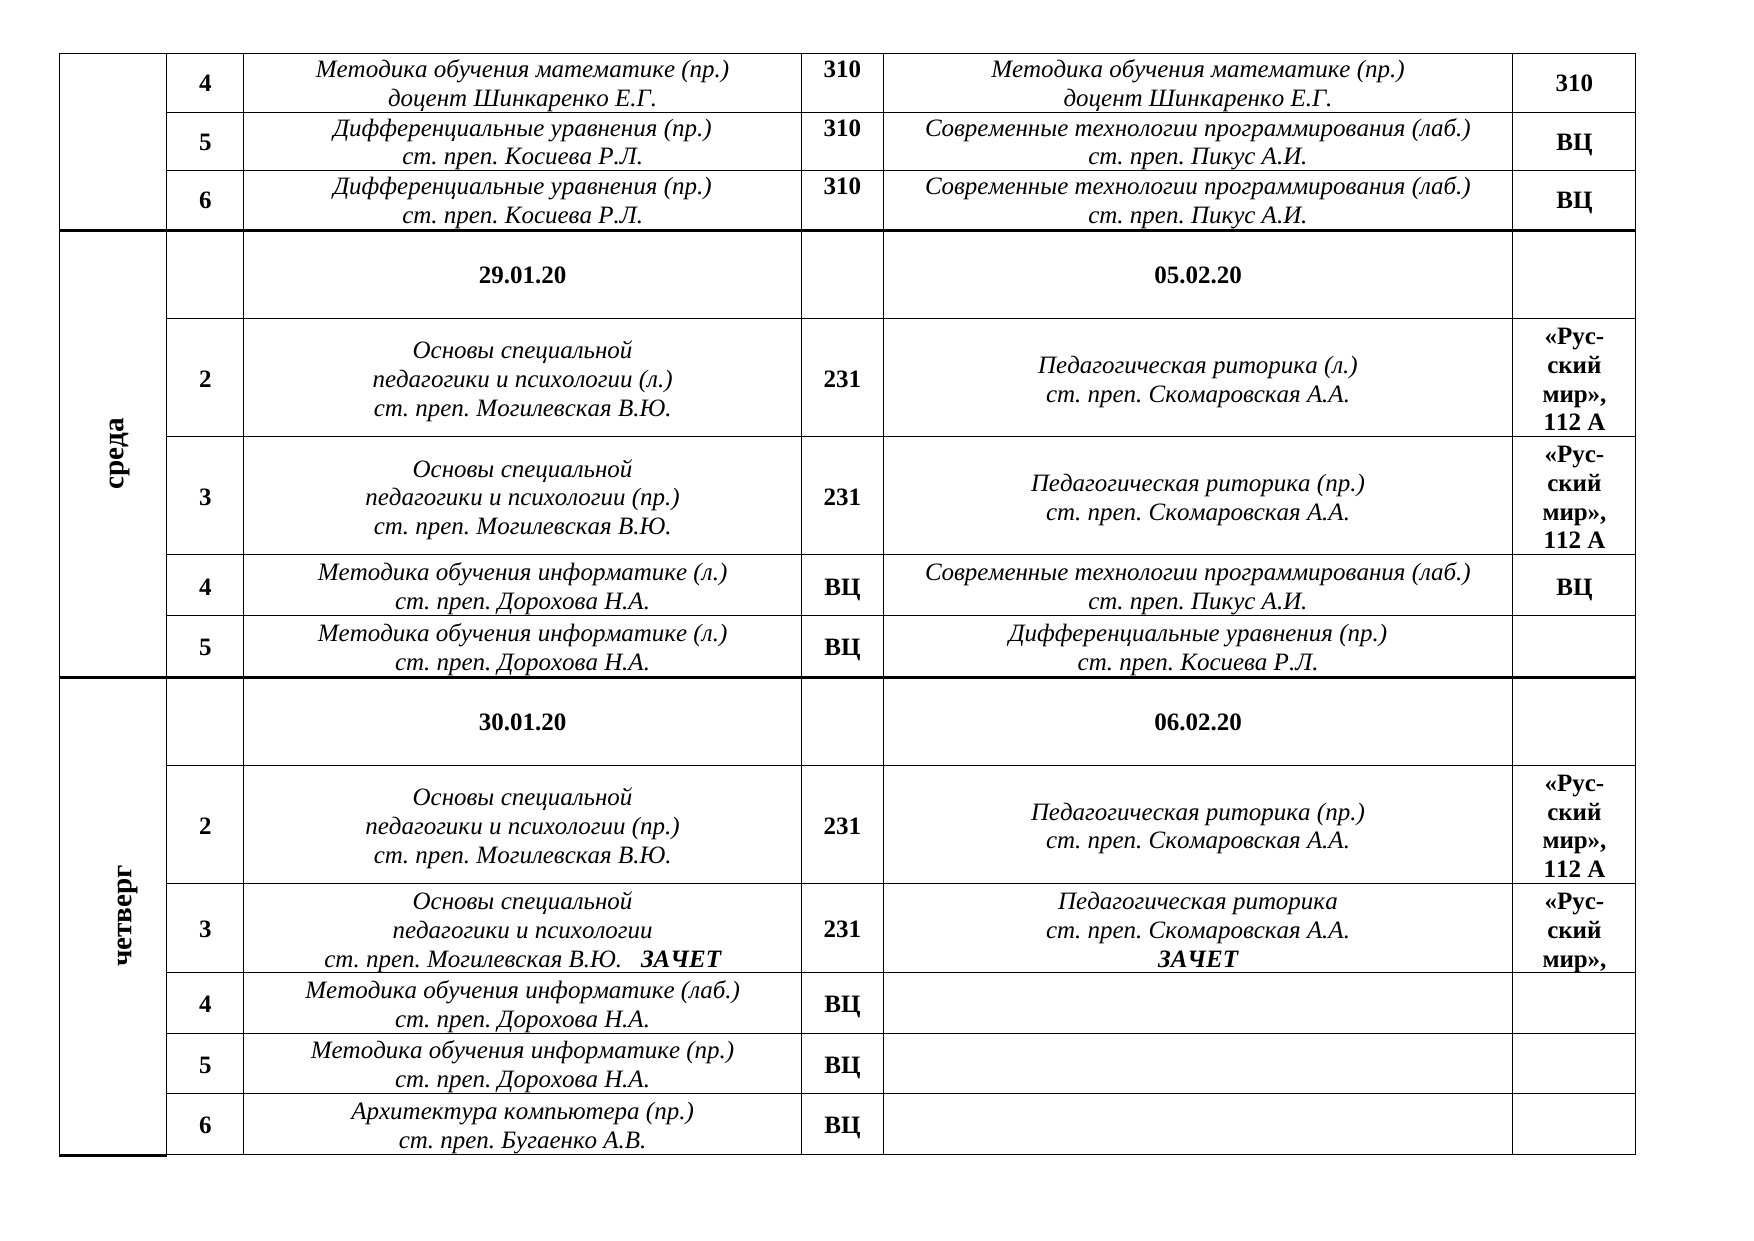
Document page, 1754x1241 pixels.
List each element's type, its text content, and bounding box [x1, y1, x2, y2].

table_cell «Рус- ский мир», 112 А [1513, 766, 1635, 883]
table_cell [1513, 679, 1635, 765]
table_cell Педагогическая риторика (пр.) ст. преп. Скомаровская А.А. [884, 437, 1512, 554]
table_cell Дифференциальные уравнения (пр.) ст. преп. Косиева Р.Л. [244, 171, 801, 229]
table_cell [1513, 1034, 1635, 1093]
table_cell [167, 232, 243, 318]
table_cell ВЦ [1513, 555, 1635, 615]
table_cell 4 [167, 973, 243, 1032]
table_cell Основы специальной педагогики и психологии (л.) ст. преп. Могилевская В.Ю. [244, 319, 801, 436]
table_cell 4 [167, 54, 243, 112]
table_cell ВЦ [1513, 171, 1635, 229]
table_cell [1513, 232, 1635, 318]
table_cell 5 [167, 616, 243, 676]
table_cell 6 [167, 171, 243, 229]
table_cell Педагогическая риторика (пр.) ст. преп. Скомаровская А.А. [884, 766, 1512, 883]
table_cell Дифференциальные уравнения (пр.) ст. преп. Косиева Р.Л. [244, 113, 801, 170]
table_cell ВЦ [802, 1094, 883, 1154]
table_cell «Рус- ский мир», 112 А [1513, 319, 1635, 436]
table_cell «Рус- ский мир», 112 А [1513, 884, 1635, 972]
table_cell Педагогическая риторика ст. преп. Скомаровская А.А. ЗАЧЕТ [884, 884, 1512, 972]
table_cell 231 [802, 319, 883, 436]
table_cell 5 [167, 1034, 243, 1093]
table_cell 231 [802, 884, 883, 972]
table_cell ВЦ [802, 1034, 883, 1093]
table_cell [1513, 616, 1635, 676]
table_cell Методика обучения математике (пр.) доцент Шинкаренко Е.Г. [244, 54, 801, 112]
table_cell [802, 679, 883, 765]
table_cell Методика обучения информатике (л.) ст. преп. Дорохова Н.А. [244, 555, 801, 615]
table_cell 30.01.20 [244, 679, 801, 765]
table_cell ВЦ [802, 973, 883, 1032]
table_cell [884, 54, 1512, 112]
table_cell 29.01.20 [244, 232, 801, 318]
table_cell Дифференциальные уравнения (пр.) ст. преп. Косиева Р.Л. [884, 616, 1512, 676]
table_cell Методика обучения информатике (пр.) ст. преп. Дорохова Н.А. [244, 1034, 801, 1093]
table_cell [884, 1094, 1512, 1154]
table_cell 4 [167, 555, 243, 615]
table_cell 6 [167, 1094, 243, 1154]
table_cell 231 [802, 437, 883, 554]
table_cell 06.02.20 [884, 679, 1512, 765]
table_cell [884, 973, 1512, 1032]
table_cell Современные технологии программирования (лаб.) ст. преп. Пикус А.И. [884, 171, 1512, 229]
table_cell 310 [802, 113, 883, 170]
table_cell 5 [167, 113, 243, 170]
table_cell Современные технологии программирования (лаб.) ст. преп. Пикус А.И. [884, 113, 1512, 170]
table_cell Архитектура компьютера (пр.) ст. преп. Бугаенко А.В. [244, 1094, 801, 1154]
table_cell 05.02.20 [884, 232, 1512, 318]
table_cell ВЦ [802, 555, 883, 615]
table_cell ВЦ [1513, 113, 1635, 170]
table_cell 3 [167, 437, 243, 554]
table_cell [1513, 1094, 1635, 1154]
table_cell 2 [167, 766, 243, 883]
table_cell Основы специальной педагогики и психологии (пр.) ст. преп. Могилевская В.Ю. [244, 766, 801, 883]
table_cell 310 [1513, 54, 1635, 112]
table_cell 310 [802, 54, 883, 112]
table_cell Методика обучения информатике (л.) ст. преп. Дорохова Н.А. [244, 616, 801, 676]
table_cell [244, 973, 801, 1032]
table_cell 2 [167, 319, 243, 436]
table_cell Основы специальной педагогики и психологии ст. преп. Могилевская В.Ю. ЗАЧЕТ [244, 884, 801, 972]
table_cell 231 [802, 766, 883, 883]
table_cell Современные технологии программирования (лаб.) ст. преп. Пикус А.И. [884, 555, 1512, 615]
table_cell [1513, 973, 1635, 1032]
table_cell 310 [802, 171, 883, 229]
table_cell 3 [167, 884, 243, 972]
table_cell [802, 232, 883, 318]
table_cell Педагогическая риторика (л.) ст. преп. Скомаровская А.А. [884, 319, 1512, 436]
table_cell Основы специальной педагогики и психологии (пр.) ст. преп. Могилевская В.Ю. [244, 437, 801, 554]
table_cell [167, 679, 243, 765]
table_cell среда [60, 232, 166, 676]
table_cell четверг [60, 679, 166, 1154]
table_cell [884, 1034, 1512, 1093]
table_cell «Рус- ский мир», 112 А [1513, 437, 1635, 554]
table_cell ВЦ [802, 616, 883, 676]
